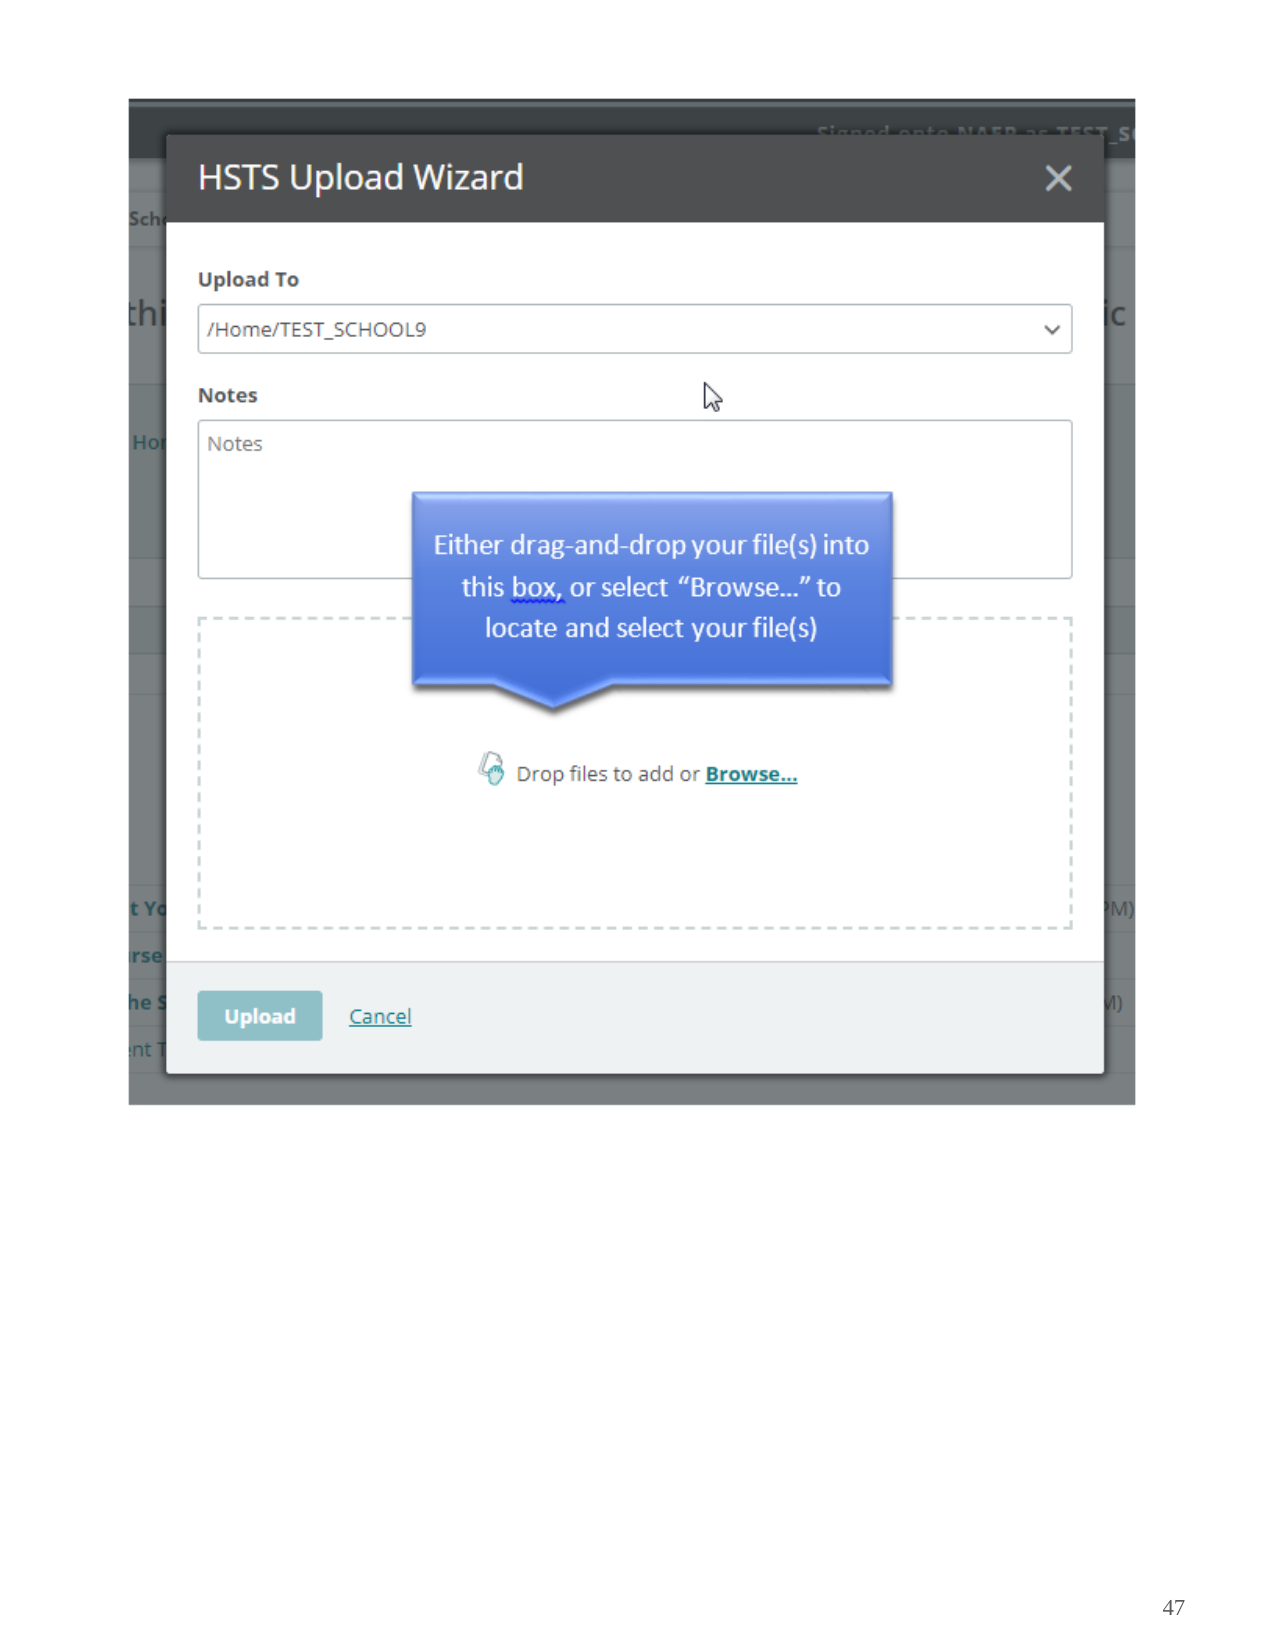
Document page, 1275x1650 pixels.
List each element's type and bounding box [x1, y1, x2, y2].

picture [90, 75, 1184, 1135]
